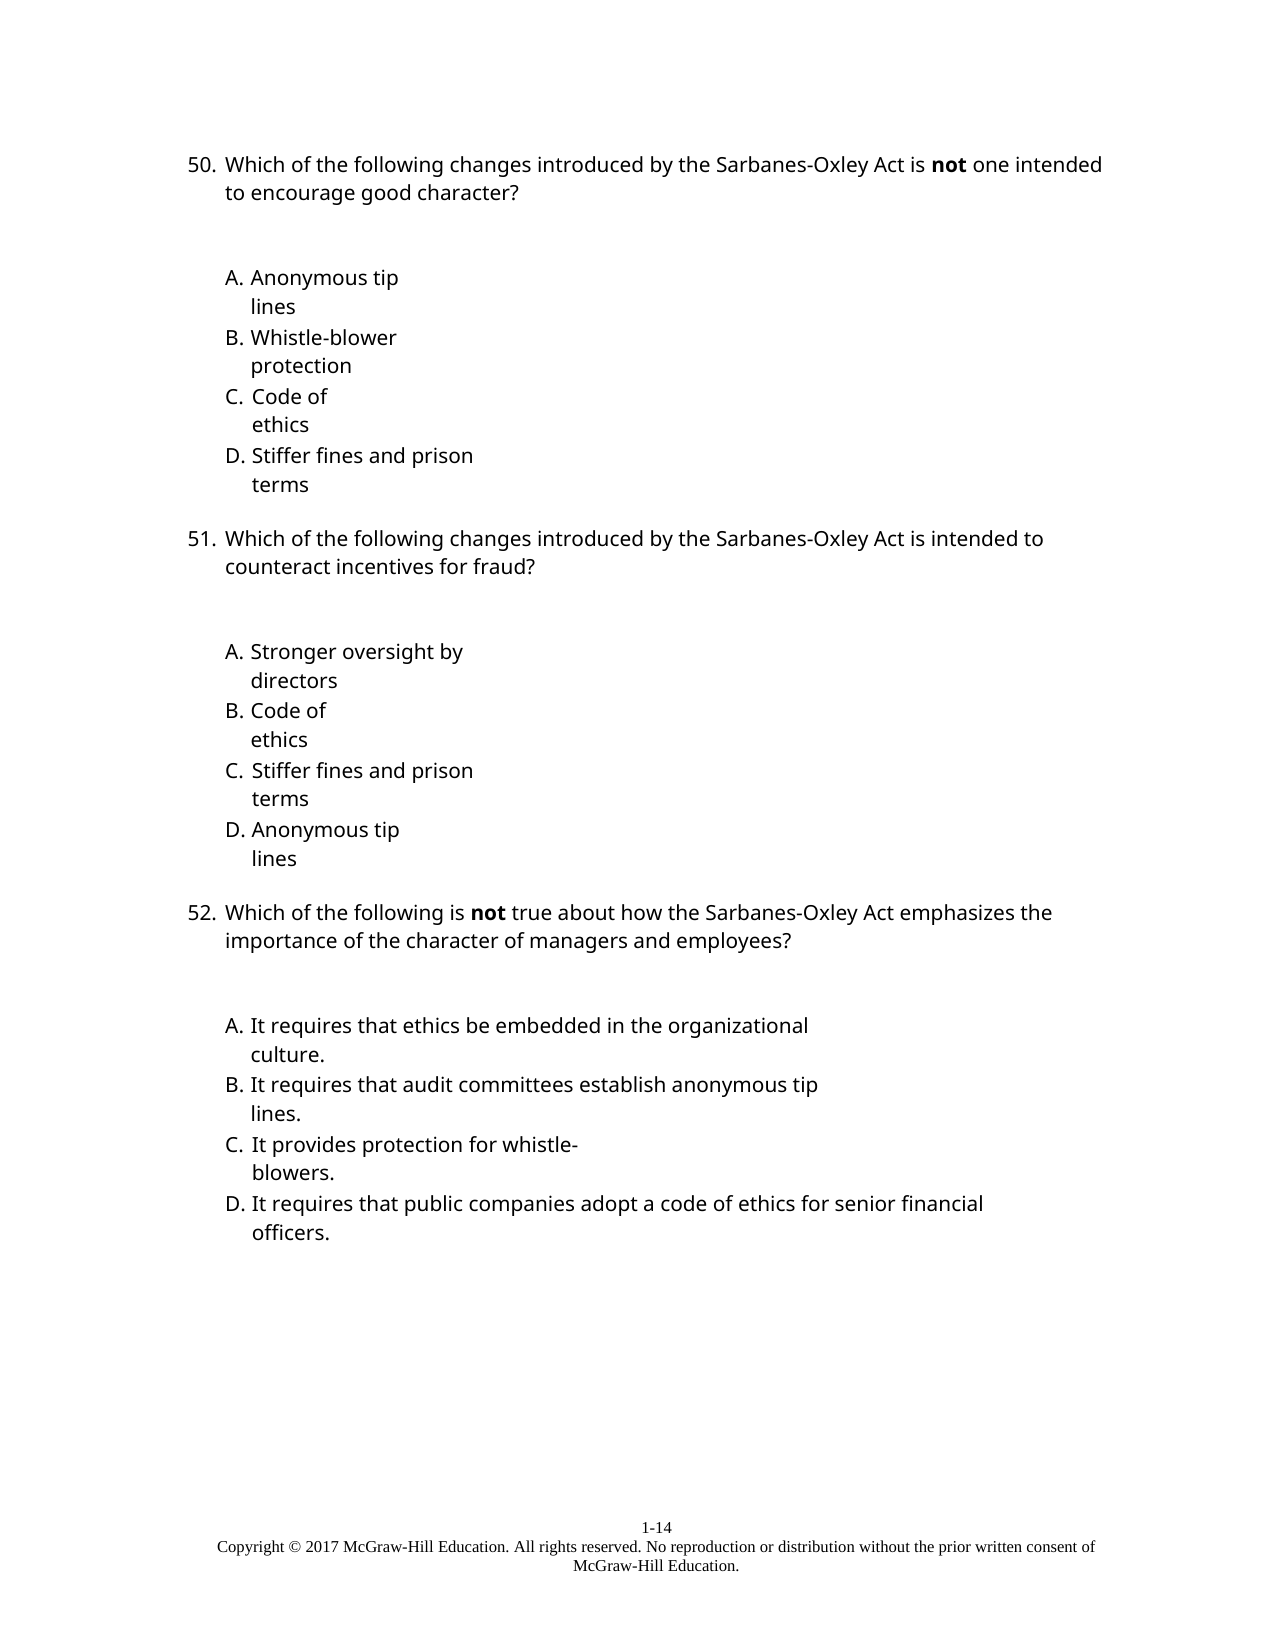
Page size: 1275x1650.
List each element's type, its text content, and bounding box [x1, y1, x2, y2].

table_header Which of the following is not true about how the Sarbanes-Oxley Act emphasizes the importance of the character of managers and employees? [225, 898, 1125, 1246]
table_header 51. [188, 524, 225, 872]
table_header 50. [188, 150, 225, 498]
table_header Which of the following changes introduced by the Sarbanes-Oxley Act is not one intended to encourage good character? [225, 150, 1125, 498]
table_header 52. [188, 898, 225, 1246]
table_header Which of the following changes introduced by the Sarbanes-Oxley Act is intended to counteract incentives for fraud? [225, 524, 1125, 872]
